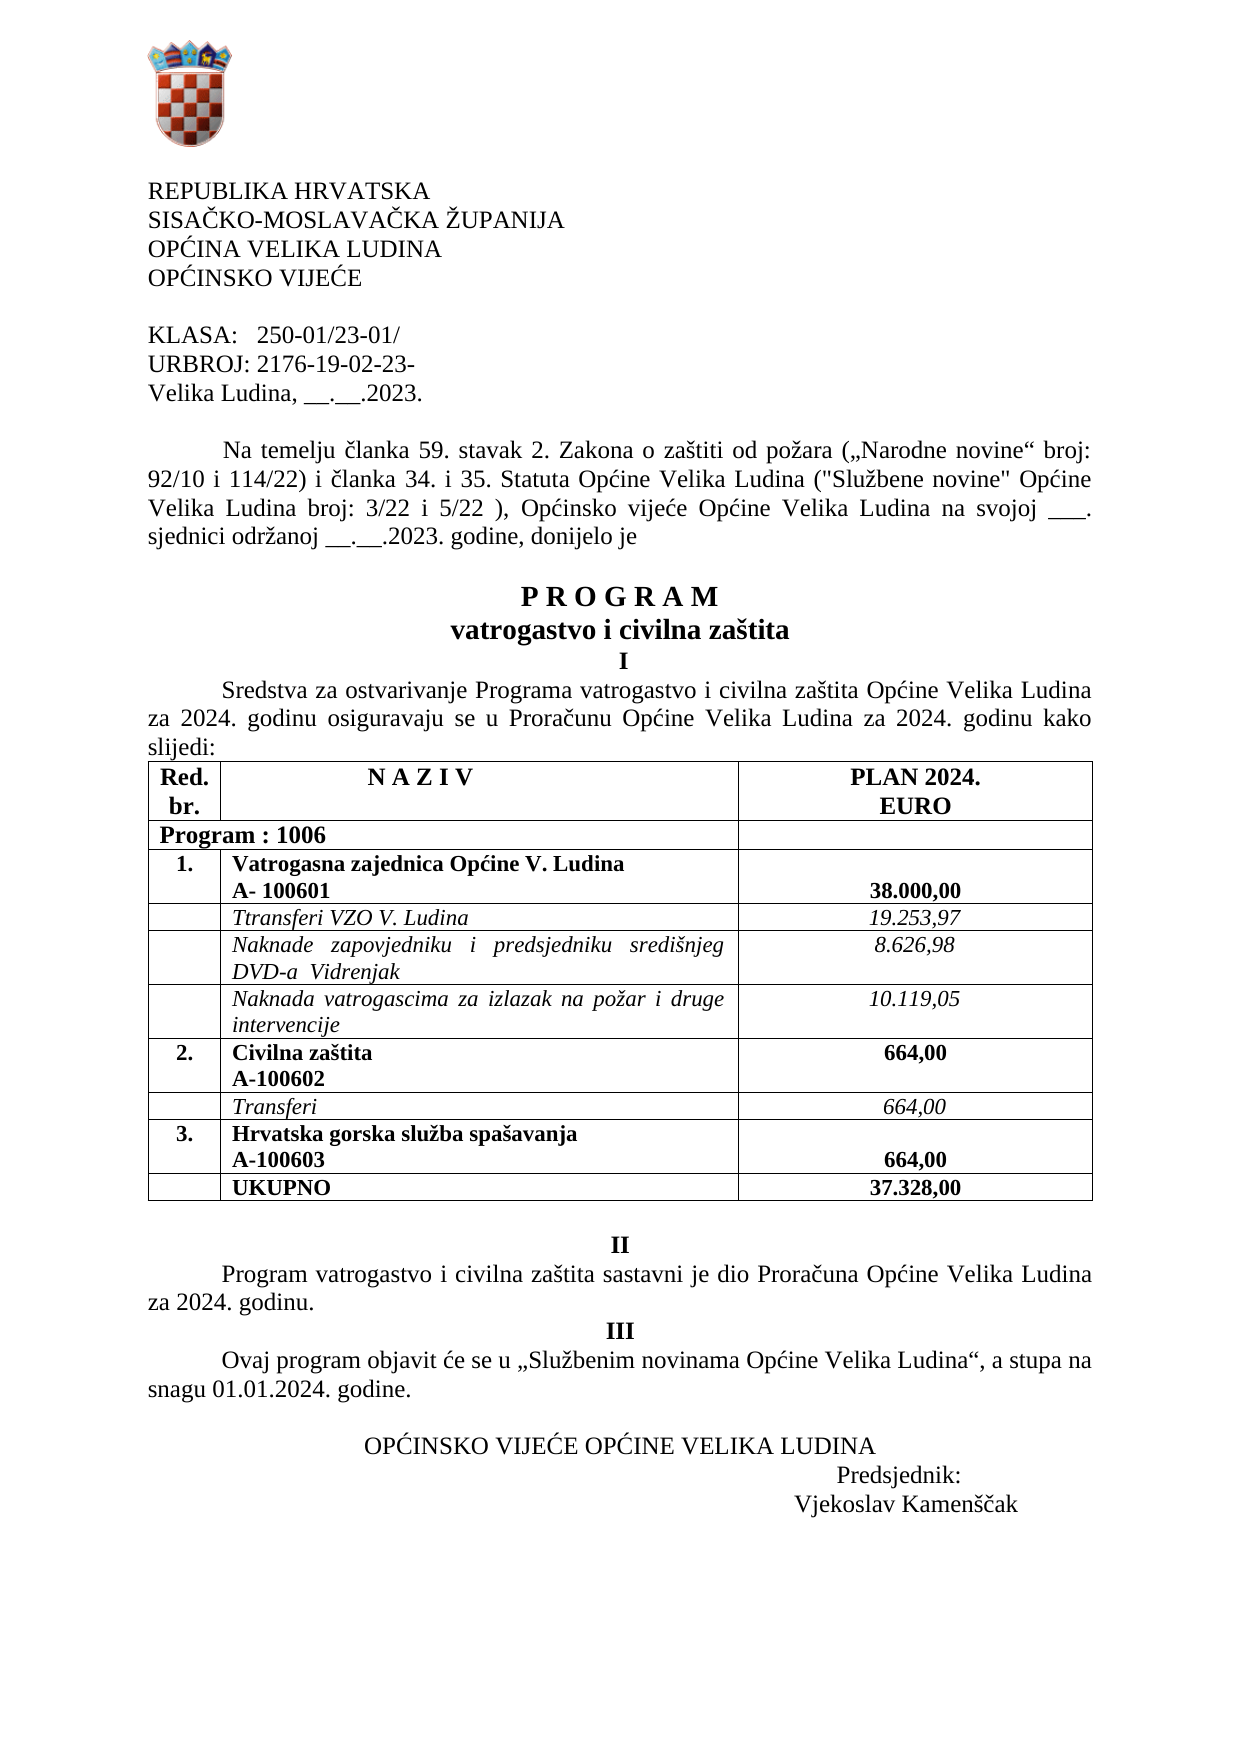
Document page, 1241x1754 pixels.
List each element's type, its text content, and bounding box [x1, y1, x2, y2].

table_cell Naknade zapovjedniku i predsjedniku središnjeg DVD-a Vidrenjak [221, 931, 738, 984]
table_cell [149, 904, 220, 930]
text URBROJ: 2176-19-02-23- [148, 349, 1093, 378]
table_cell 1. [149, 850, 220, 903]
table_cell 8.626,98 [739, 931, 1092, 984]
table_cell [739, 821, 1092, 849]
text OPĆINSKO VIJEĆE OPĆINE VELIKA LUDINA [148, 1431, 1093, 1460]
text KLASA: 250-01/23-01/ [148, 320, 1093, 349]
table_cell [149, 931, 220, 984]
text P R O G R A M [185, 579, 1093, 612]
table_cell 2. [149, 1039, 220, 1092]
text II [148, 1230, 1093, 1259]
table_cell 664,00 [739, 1120, 1092, 1173]
text Predsjednik: [811, 1460, 1093, 1489]
text I [148, 646, 1093, 675]
table_cell 664,00 [739, 1093, 1092, 1119]
table_cell Program : 1006 [149, 821, 738, 849]
table_cell [149, 1174, 220, 1200]
table_cell Transferi [221, 1093, 738, 1119]
table_cell Ttransferi VZO V. Ludina [221, 904, 738, 930]
table_header Red. br. [149, 762, 220, 819]
picture [147, 40, 232, 147]
text OPĆINA VELIKA LUDINA [148, 234, 1093, 263]
text Program vatrogastvo i civilna zaštita sastavni je dio Proračuna Općine Velika Ludina za 2024. godinu. [148, 1259, 1093, 1316]
text Na temelju članka 59. stavak 2. Zakona o zaštiti od požara („Narodne novine“ broj: 92/10 i 114/22) i članka 34. i 35. Statuta Općine Velika Ludina ("Službene novine" Općine Velika Ludina broj: 3/22 i 5/22 ), Općinsko vijeće Općine Velika Ludina na svojoj ___. sjednici održanoj __.__.2023. godine, donijelo je [148, 435, 1093, 550]
table_cell 38.000,00 [739, 850, 1092, 903]
text Velika Ludina, __.__.2023. [148, 378, 1093, 406]
table_cell Vatrogasna zajednica Općine V. Ludina A- 100601 [221, 850, 738, 903]
text Ovaj program objavit će se u „Službenim novinama Općine Velika Ludina“, a stupa na snagu 01.01.2024. godine. [148, 1345, 1093, 1402]
text Sredstva za ostvarivanje Programa vatrogastvo i civilna zaštita Općine Velika Ludina za 2024. godinu osiguravaju se u Proračunu Općine Velika Ludina za 2024. godinu kako slijedi: [148, 675, 1093, 761]
table_header N A Z I V [221, 762, 738, 819]
table_cell 3. [149, 1120, 220, 1173]
table_cell 664,00 [739, 1039, 1092, 1092]
text Vjekoslav Kamenščak [148, 1489, 1093, 1517]
table_cell 10.119,05 [739, 985, 1092, 1038]
text III [148, 1316, 1093, 1345]
text vatrogastvo i civilna zaštita [148, 612, 1093, 646]
table_cell UKUPNO [221, 1174, 738, 1200]
table_cell 37.328,00 [739, 1174, 1092, 1200]
table_cell Civilna zaštita A-100602 [221, 1039, 738, 1092]
table_cell Hrvatska gorska služba spašavanja A-100603 [221, 1120, 738, 1173]
table_header PLAN 2024. EURO [739, 762, 1092, 819]
text REPUBLIKA HRVATSKA [148, 176, 1093, 205]
text SISAČKO-MOSLAVAČKA ŽUPANIJA [148, 205, 1093, 234]
table_cell 19.253,97 [739, 904, 1092, 930]
text OPĆINSKO VIJEĆE [148, 263, 1093, 291]
table_cell Naknada vatrogascima za izlazak na požar i druge intervencije [221, 985, 738, 1038]
table_cell [149, 1093, 220, 1119]
table_cell [149, 985, 220, 1038]
